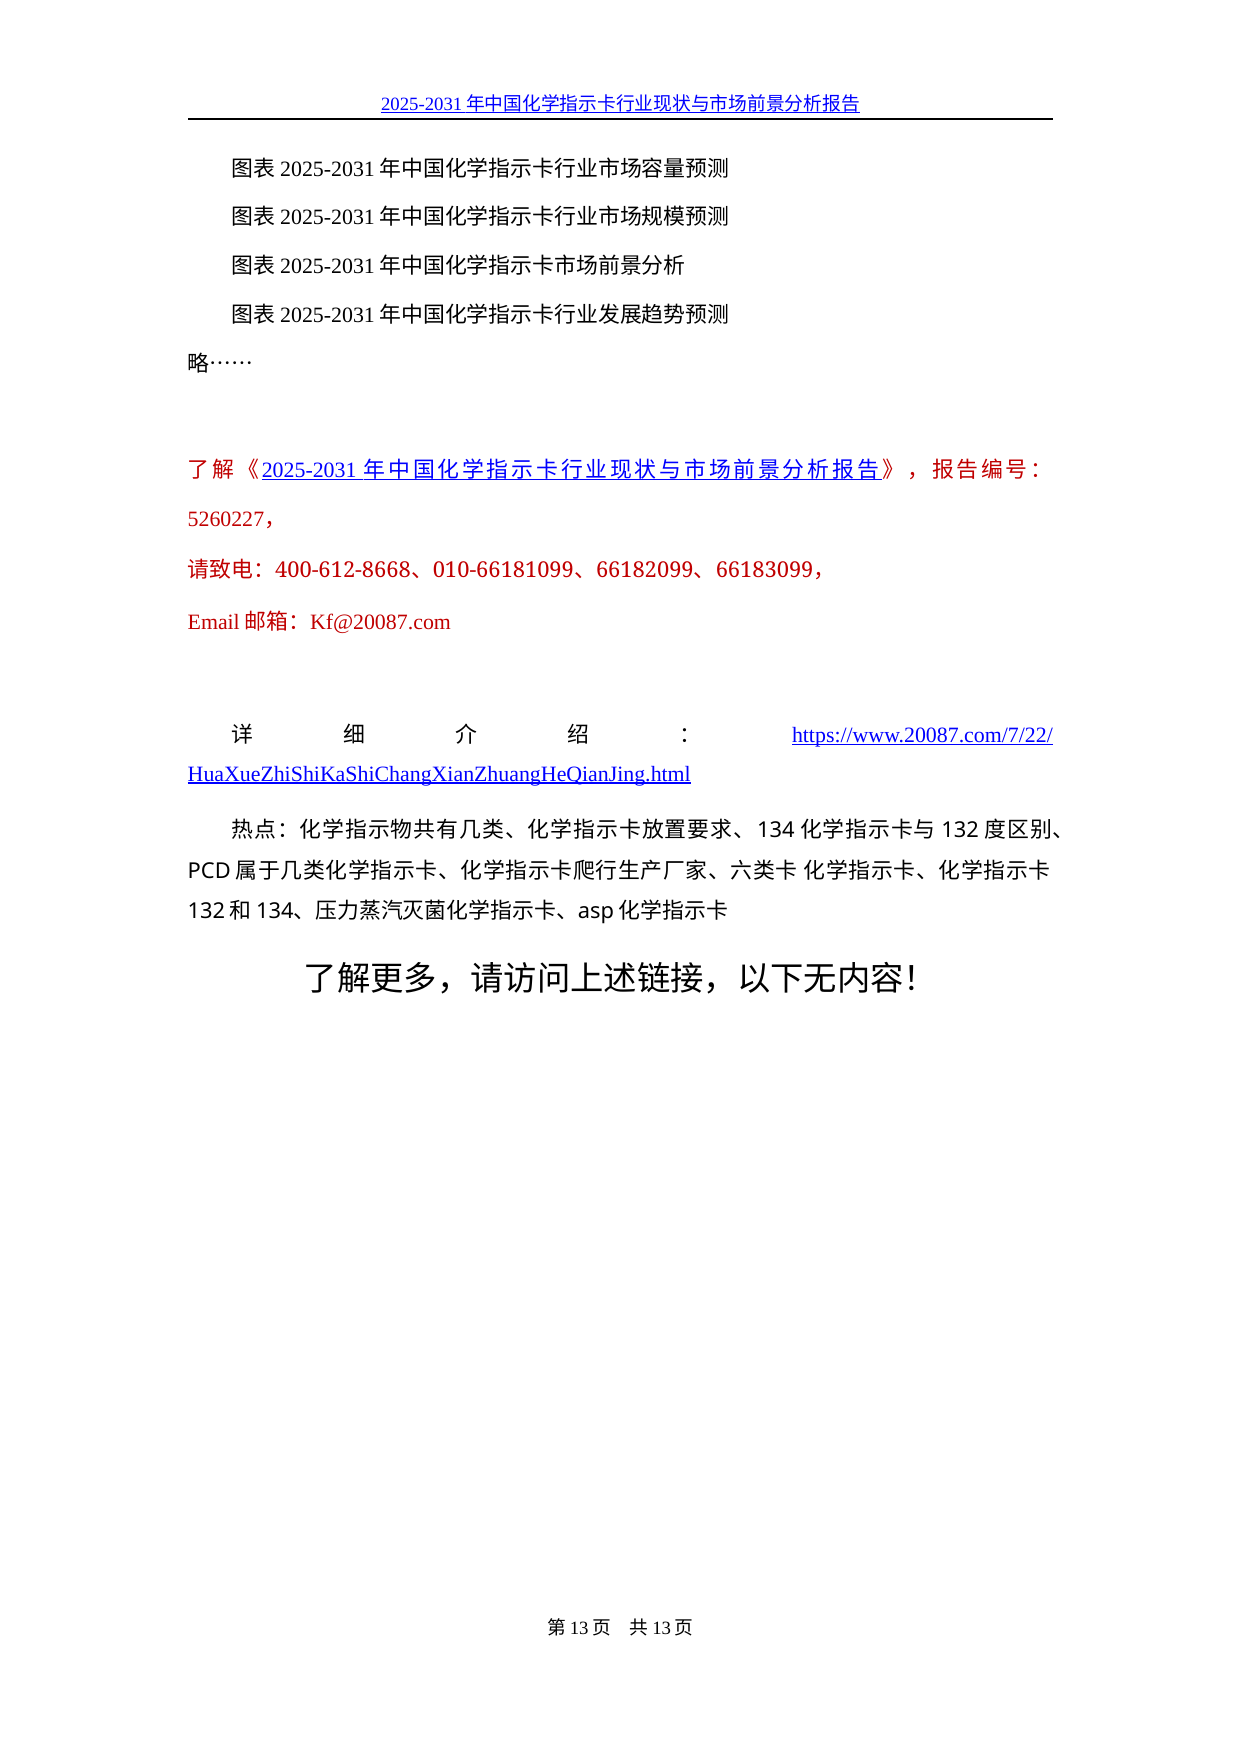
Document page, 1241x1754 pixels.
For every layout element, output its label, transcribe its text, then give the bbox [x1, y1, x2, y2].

text 了解《2025-2031年中国化学指示卡行业现状与市场前景分析报告》，报告编号：5260227， [187, 452, 1053, 533]
text 请致电：400-612-8668、010-66181099、66182099、66183099， [187, 552, 1053, 584]
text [187, 150, 1053, 378]
text 热点：化学指示物共有几类、化学指示卡放置要求、134化学指示卡与132度区别、PCD属于几类化学指示卡、化学指示卡爬行生产厂家、六类卡 化学指示卡、化学指示卡132和134、压力蒸汽灭菌化学指示卡、asp化学指示卡 [187, 812, 1053, 926]
title 了解更多，请访问上述链接，以下无内容！ [187, 943, 1053, 1008]
text 详细介绍：https://www.20087.com/7/22/HuaXueZhiShiKaShiChangXianZhuangHeQianJing.html [187, 716, 1053, 789]
text Email邮箱：Kf@20087.com [187, 603, 1053, 636]
